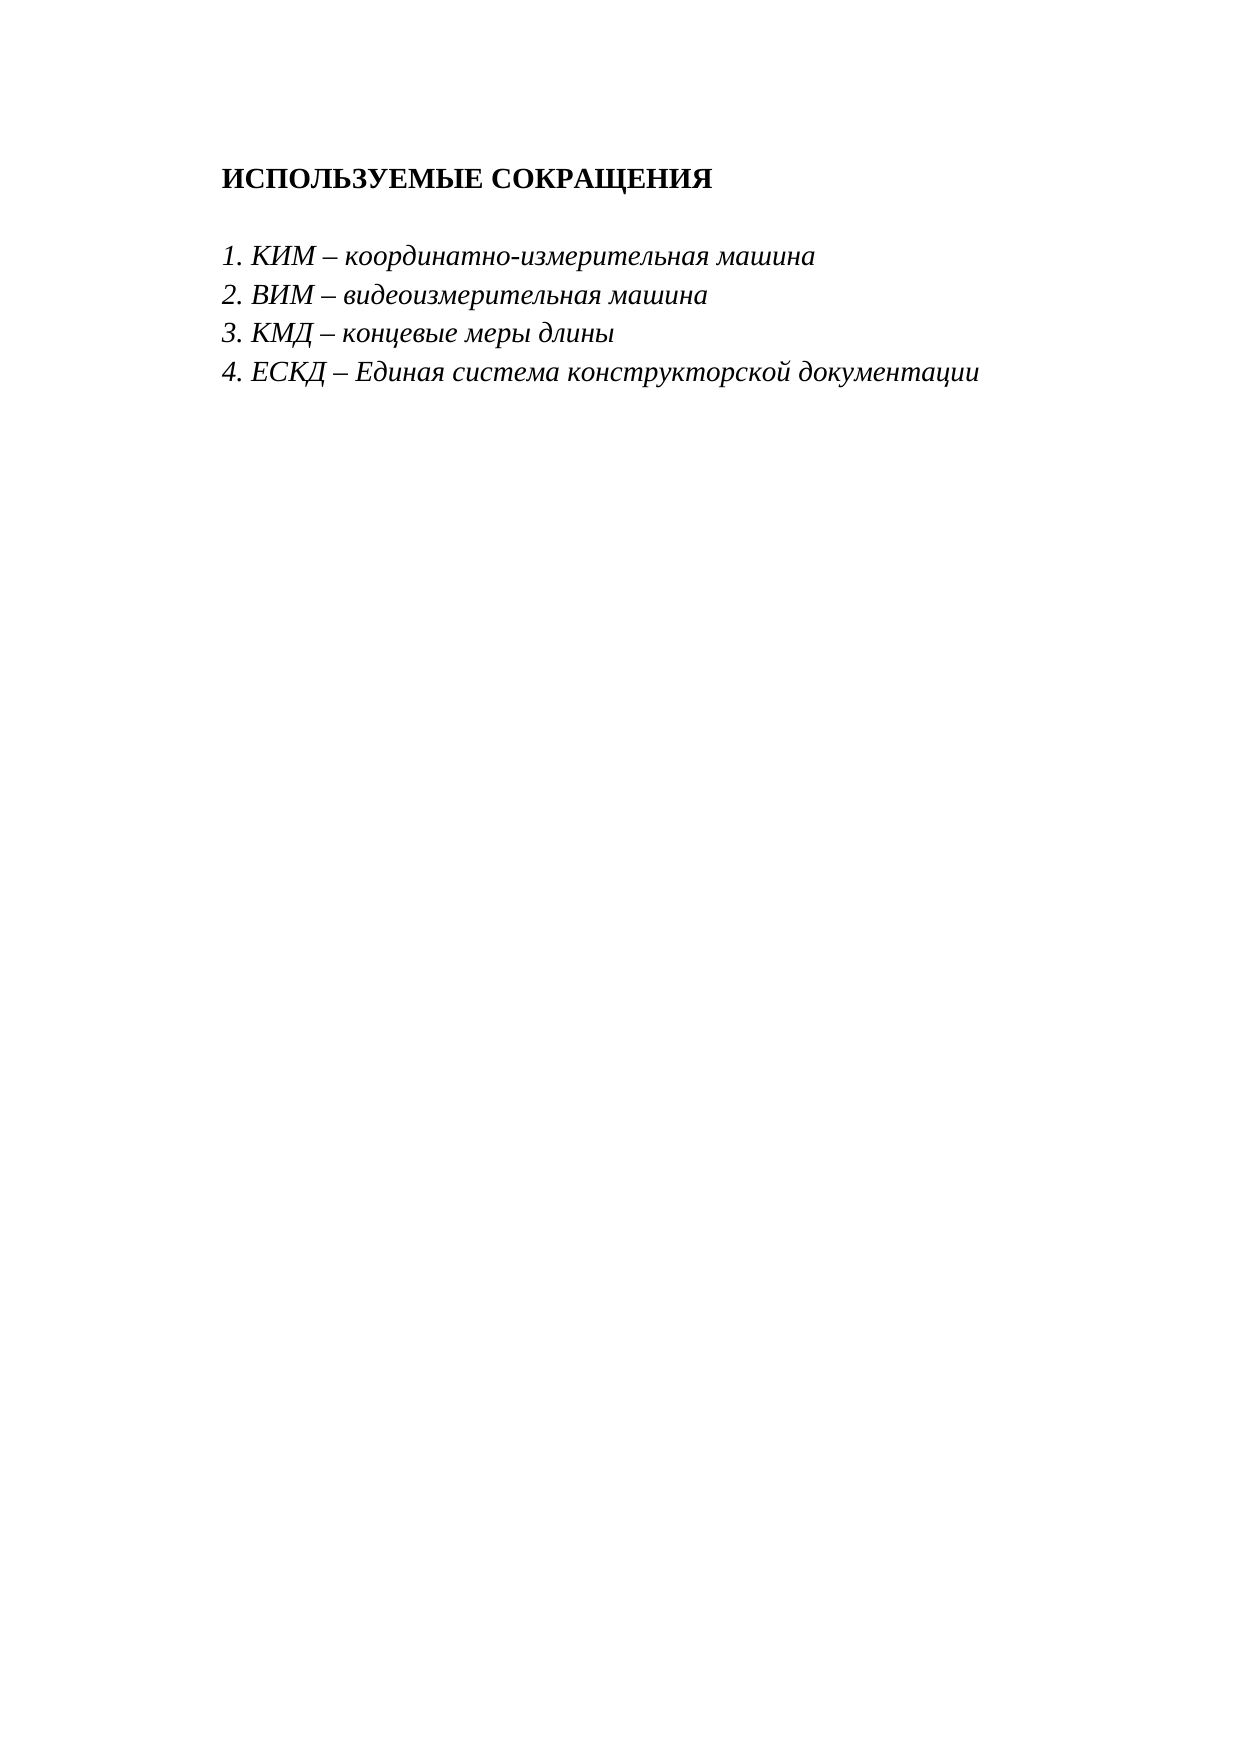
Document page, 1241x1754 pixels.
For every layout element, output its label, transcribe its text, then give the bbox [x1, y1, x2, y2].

list 1. КИМ – координатно-измерительная машина [148, 238, 1152, 272]
list 4. ЕСКД – Единая система конструкторской документации [148, 354, 1152, 387]
list ИСПОЛЬЗУЕМЫЕ СОКРАЩЕНИЯ [148, 161, 1152, 195]
list 3. КМД – концевые меры длины [148, 315, 1152, 349]
list 2. ВИМ – видеоизмерительная машина [148, 277, 1152, 310]
